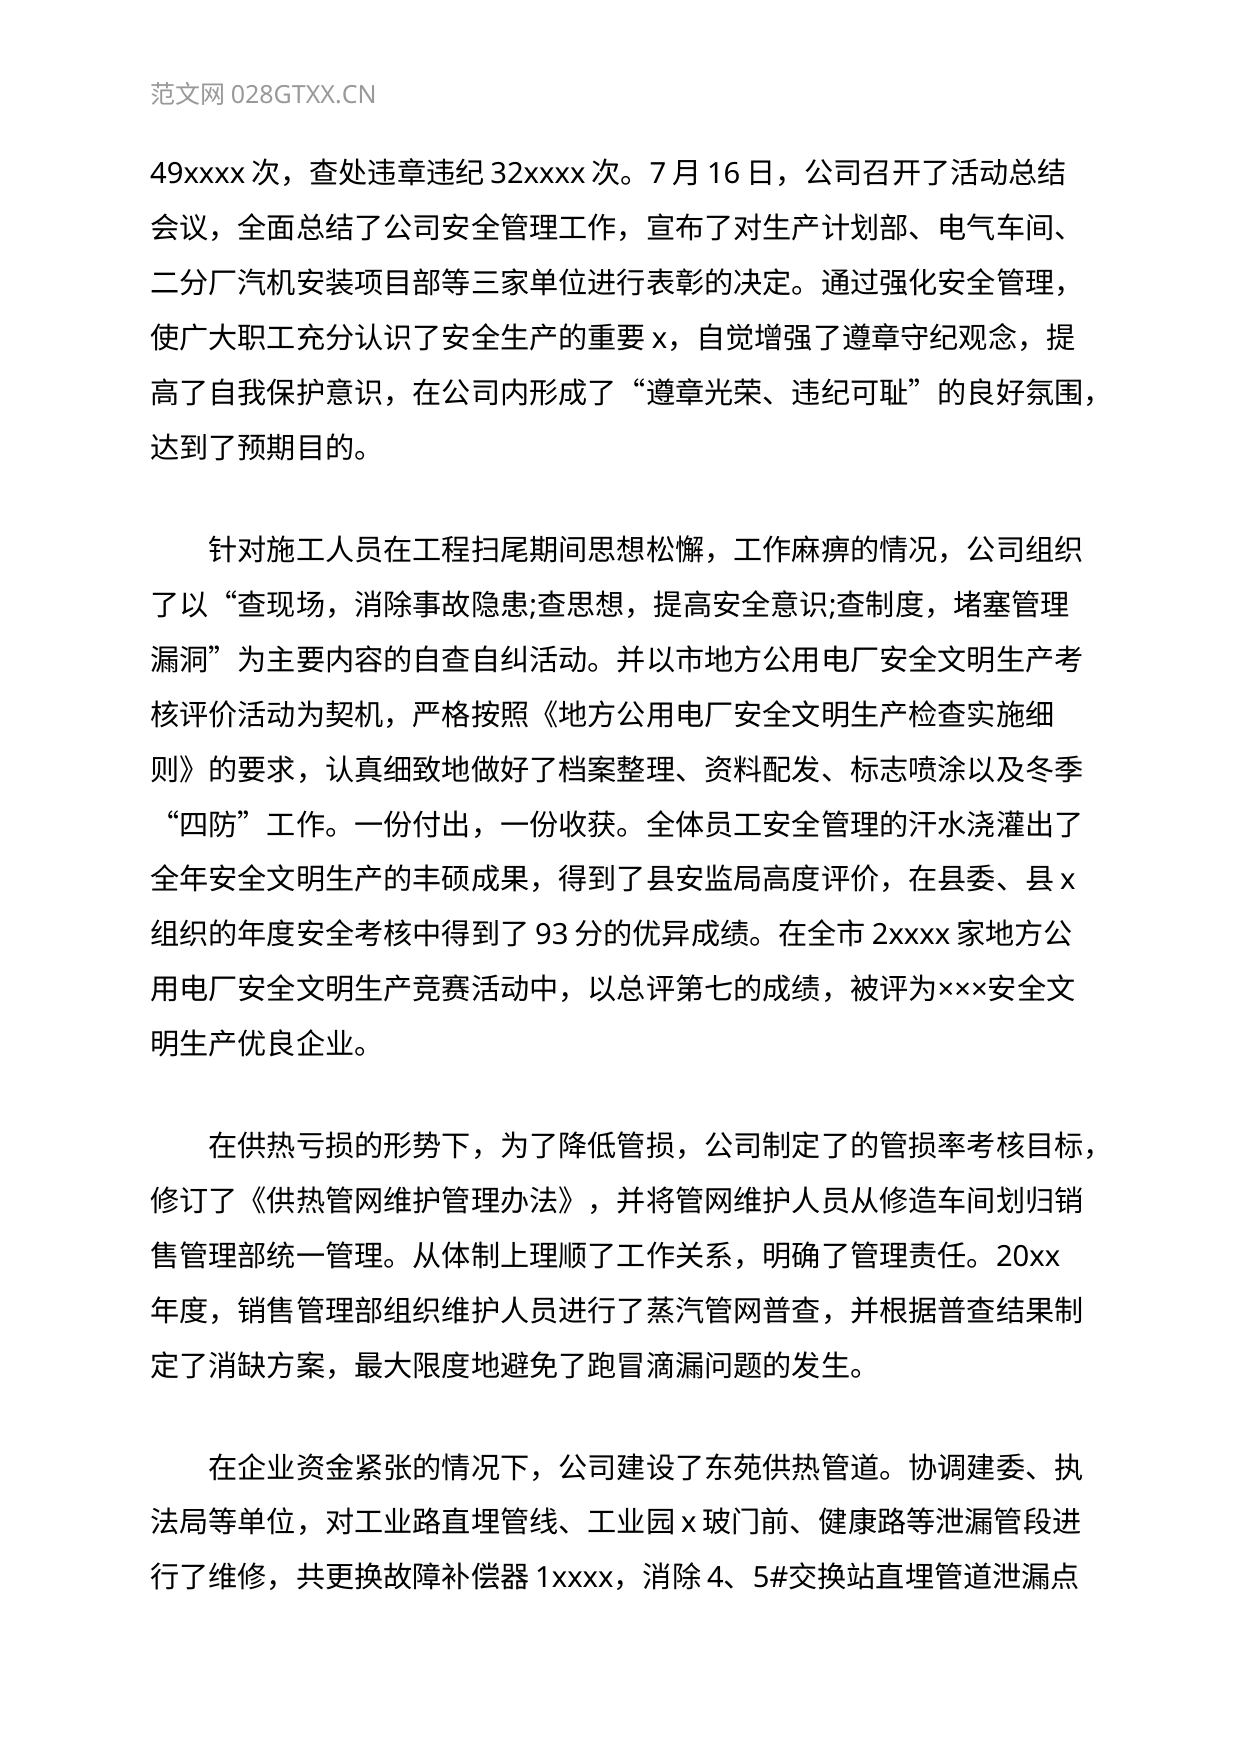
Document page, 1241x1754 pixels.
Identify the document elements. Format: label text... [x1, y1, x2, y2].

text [150, 1444, 1090, 1596]
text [150, 150, 1090, 467]
text 针对施工人员在工程扫尾期间思想松懈，工作麻痹的情况，公司组织了以“查现场，消除事故隐患;查思想，提高安全意识;查制度，堵塞管理漏洞”为主要内容的自查自纠活动。并以市地方公用电厂安全文明生产考核评价活动为契机，严格按照《地方公用电厂安全文明生产检查实施细则》的要求，认真细致地做好了档案整理、资料配发、标志喷涂以及冬季“四防”工作。一份付出，一份收获。全体员工安全管理的汗水浇灌出了全年安全文明生产的丰硕成果，得到了县安监局高度评价，在县委、县x组织的年度安全考核中得到了93分的优异成绩。在全市2xxxx家地方公用电厂安全文明生产竞赛活动中，以总评第七的成绩，被评为×××安全文明生产优良企业。 [150, 526, 1090, 1063]
text 在供热亏损的形势下，为了降低管损，公司制定了的管损率考核目标，修订了《供热管网维护管理办法》，并将管网维护人员从修造车间划归销售管理部统一管理。从体制上理顺了工作关系，明确了管理责任。20xx年度，销售管理部组织维护人员进行了蒸汽管网普查，并根据普查结果制定了消缺方案，最大限度地避免了跑冒滴漏问题的发生。 [150, 1123, 1090, 1385]
